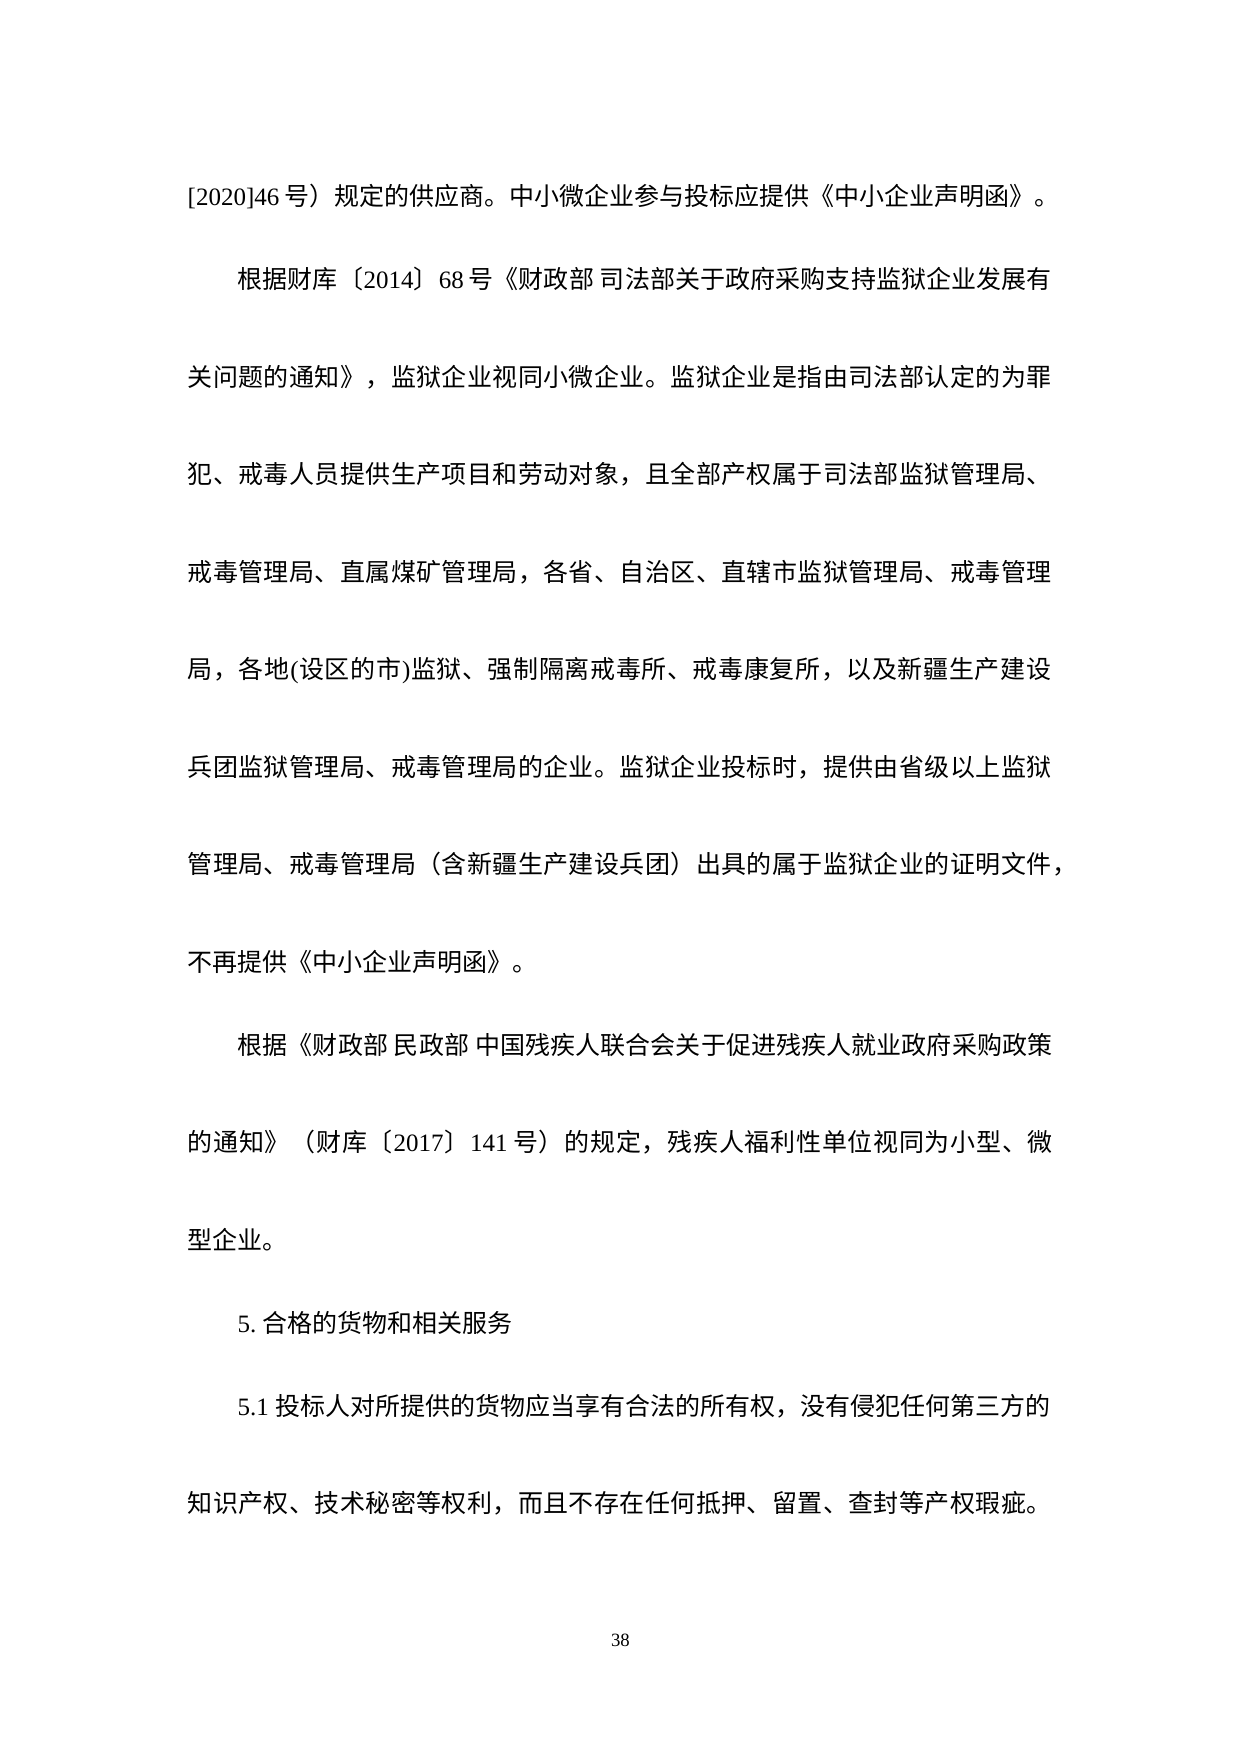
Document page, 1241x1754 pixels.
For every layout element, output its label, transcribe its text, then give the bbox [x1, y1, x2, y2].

text 根据《财政部 民政部 中国残疾人联合会关于促进残疾人就业政府采购政策的通知》（财库〔2017〕141号）的规定，残疾人福利性单位视同为小型、微型企业。 [187, 1011, 1053, 1271]
text 5. 合格的货物和相关服务 [187, 1289, 1053, 1354]
text 根据财库〔2014〕68号《财政部 司法部关于政府采购支持监狱企业发展有关问题的通知》，监狱企业视同小微企业。监狱企业是指由司法部认定的为罪犯、戒毒人员提供生产项目和劳动对象，且全部产权属于司法部监狱管理局、戒毒管理局、直属煤矿管理局，各省、自治区、直辖市监狱管理局、戒毒管理局，各地(设区的市)监狱、强制隔离戒毒所、戒毒康复所，以及新疆生产建设兵团监狱管理局、戒毒管理局的企业。监狱企业投标时，提供由省级以上监狱管理局、戒毒管理局（含新疆生产建设兵团）出具的属于监狱企业的证明文件，不再提供《中小企业声明函》。 [187, 245, 1053, 993]
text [187, 162, 1053, 227]
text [187, 1372, 1053, 1534]
